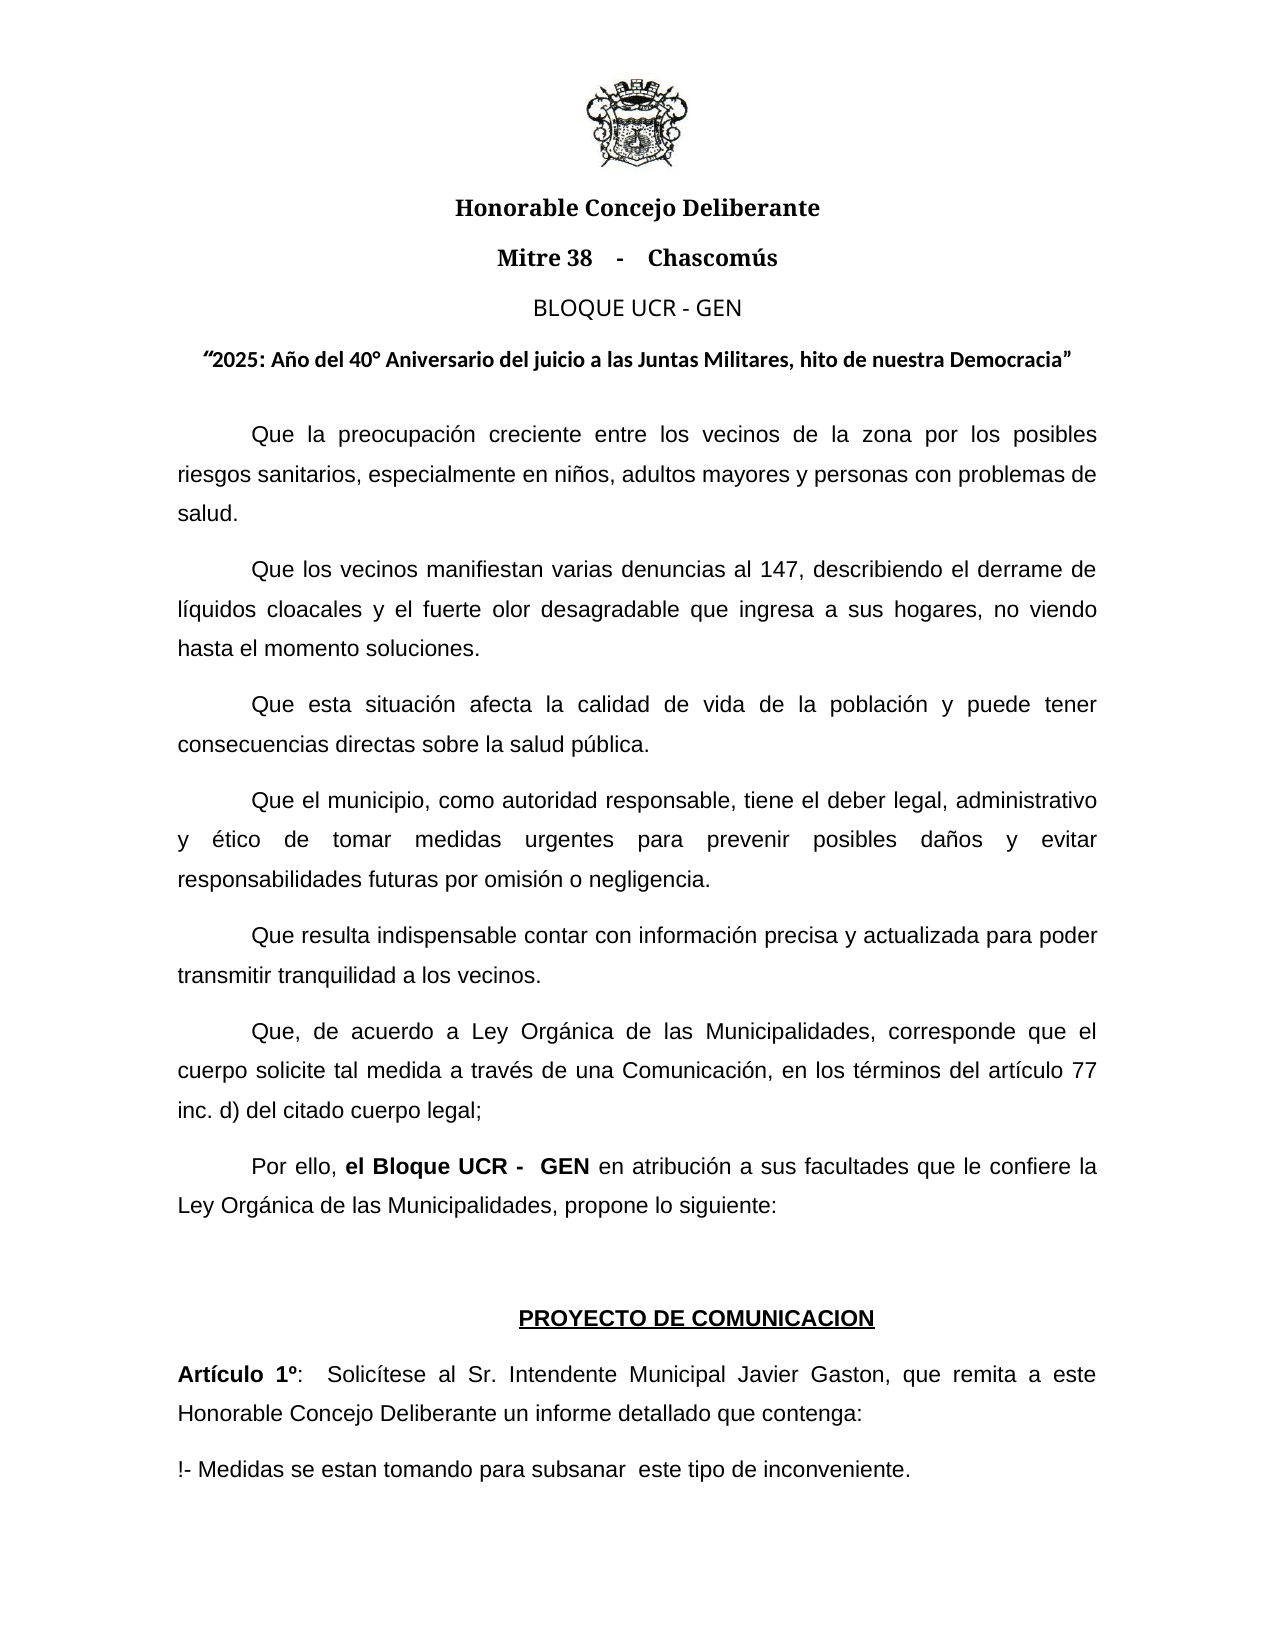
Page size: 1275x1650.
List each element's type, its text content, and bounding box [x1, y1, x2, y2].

text PROYECTO DE COMUNICACION [177, 1304, 1098, 1331]
text Artículo 1º: Solicítese al Sr. Intendente Municipal Javier Gaston, que remita a este Honorable Concejo Deliberante un informe detallado que contenga: [177, 1361, 1098, 1427]
text !- Medidas se estan tomando para subsanar este tipo de inconveniente. [177, 1456, 1098, 1483]
text Que resulta indispensable contar con información precisa y actualizada para poder transmitir tranquilidad a los vecinos. [177, 922, 1098, 988]
text Que esta situación afecta la calidad de vida de la población y puede tener consecuencias directas sobre la salud pública. [177, 691, 1098, 757]
text Que el municipio, como autoridad responsable, tiene el deber legal, administrativo y ético de tomar medidas urgentes para prevenir posibles daños y evitar responsabilidades futuras por omisión o negligencia. [177, 787, 1098, 892]
text Que la preocupación creciente entre los vecinos de la zona por los posibles riesgos sanitarios, especialmente en niños, adultos mayores y personas con problemas de salud. [177, 421, 1098, 526]
text Por ello, el Bloque UCR - GEN en atribución a sus facultades que le confiere la Ley Orgánica de las Municipalidades, propone lo siguiente: [177, 1153, 1098, 1219]
picture [580, 73, 695, 173]
text Que, de acuerdo a Ley Orgánica de las Municipalidades, corresponde que el cuerpo solicite tal medida a través de una Comunicación, en los términos del artículo 77 inc. d) del citado cuerpo legal; [177, 1018, 1098, 1123]
text Que los vecinos manifiestan varias denuncias al 147, describiendo el derrame de líquidos cloacales y el fuerte olor desagradable que ingresa a sus hogares, no viendo hasta el momento soluciones. [177, 556, 1098, 662]
